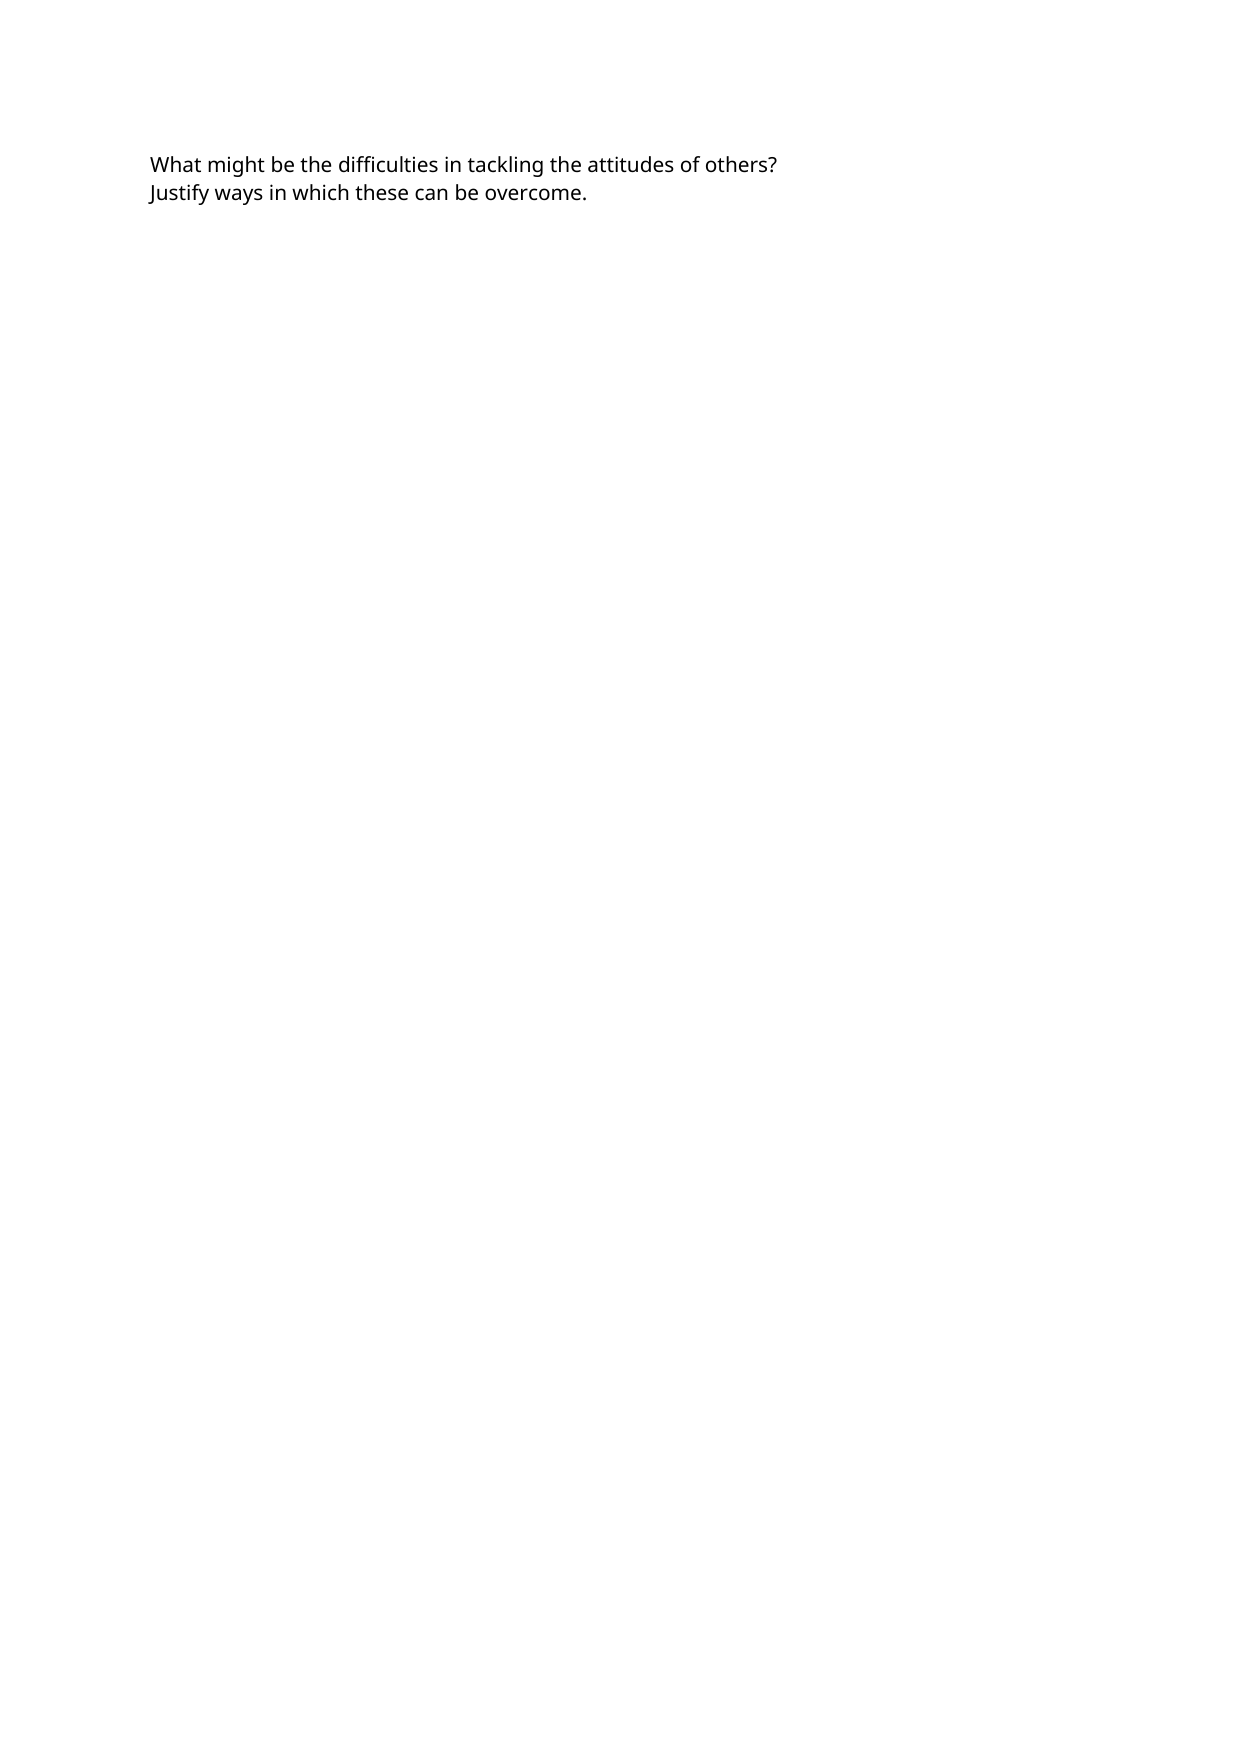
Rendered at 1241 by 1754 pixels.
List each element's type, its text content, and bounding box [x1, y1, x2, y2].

text Justify ways in which these can be overcome. [150, 178, 1090, 264]
text What might be the difficulties in tackling the attitudes of others? [150, 150, 1090, 178]
